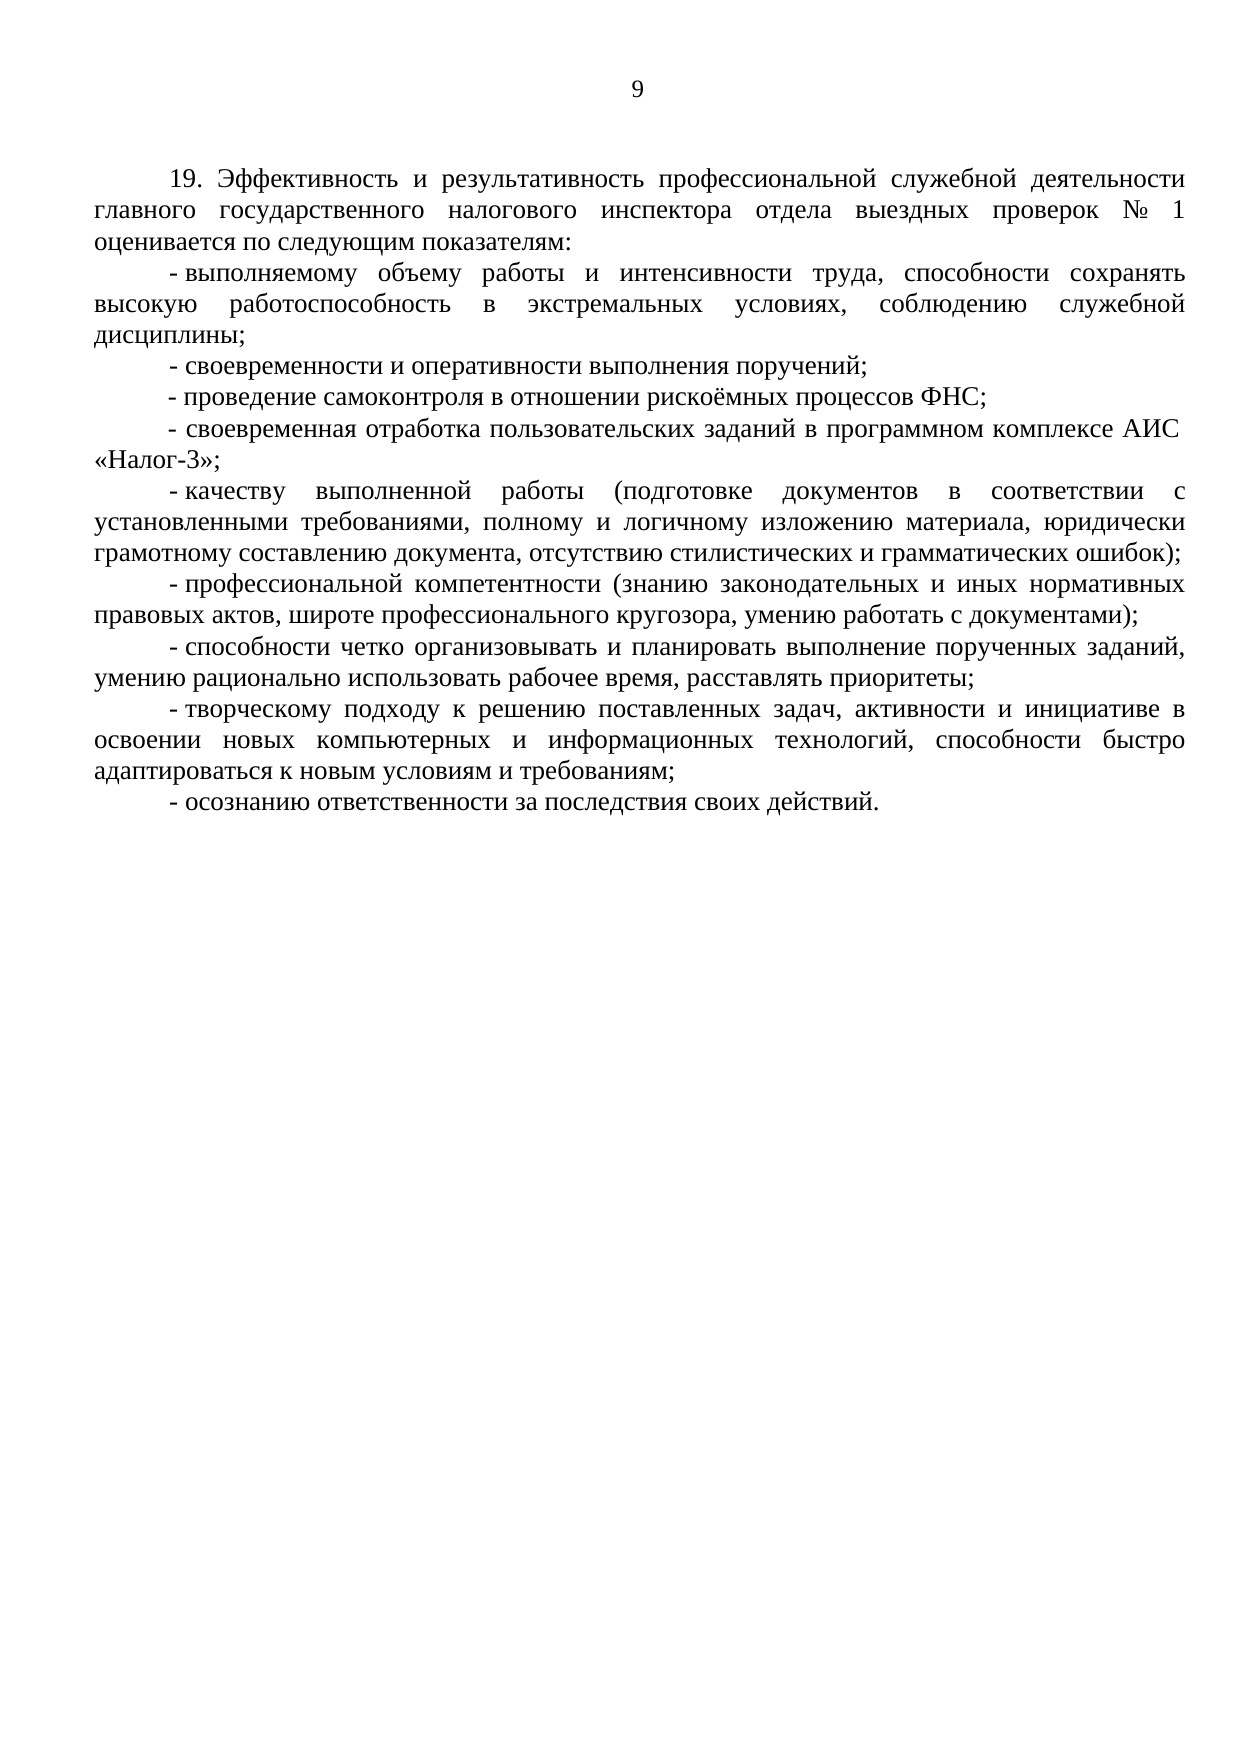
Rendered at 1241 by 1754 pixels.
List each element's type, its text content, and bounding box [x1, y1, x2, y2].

text - своевременности и оперативности выполнения поручений; [94, 349, 1187, 381]
text - проведение самоконтроля в отношении рискоёмных процессов ФНС; [94, 381, 1181, 412]
text - выполняемому объему работы и интенсивности труда, способности сохранять высокую работоспособность в экстремальных условиях, соблюдению служебной дисциплины; [94, 256, 1187, 349]
text - своевременная отработка пользовательских заданий в программном комплексе АИС «Налог-3»; [94, 412, 1181, 474]
text - творческому подходу к решению поставленных задач, активности и инициативе в освоении новых компьютерных и информационных технологий, способности быстро адаптироваться к новым условиям и требованиям; [94, 692, 1187, 785]
text - профессиональной компетентности (знанию законодательных и иных нормативных правовых актов, широте профессионального кругозора, умению работать с документами); [94, 567, 1187, 630]
text 19. Эффективность и результативность профессиональной служебной деятельности главного государственного налогового инспектора отдела выездных проверок № 1 оценивается по следующим показателям: [94, 162, 1187, 256]
text - способности четко организовывать и планировать выполнение порученных заданий, умению рационально использовать рабочее время, расставлять приоритеты; [94, 630, 1187, 692]
text - качеству выполненной работы (подготовке документов в соответствии с установленными требованиями, полному и логичному изложению материала, юридически грамотному составлению документа, отсутствию стилистических и грамматических ошибок); [94, 474, 1187, 567]
text - осознанию ответственности за последствия своих действий. [94, 785, 1187, 817]
